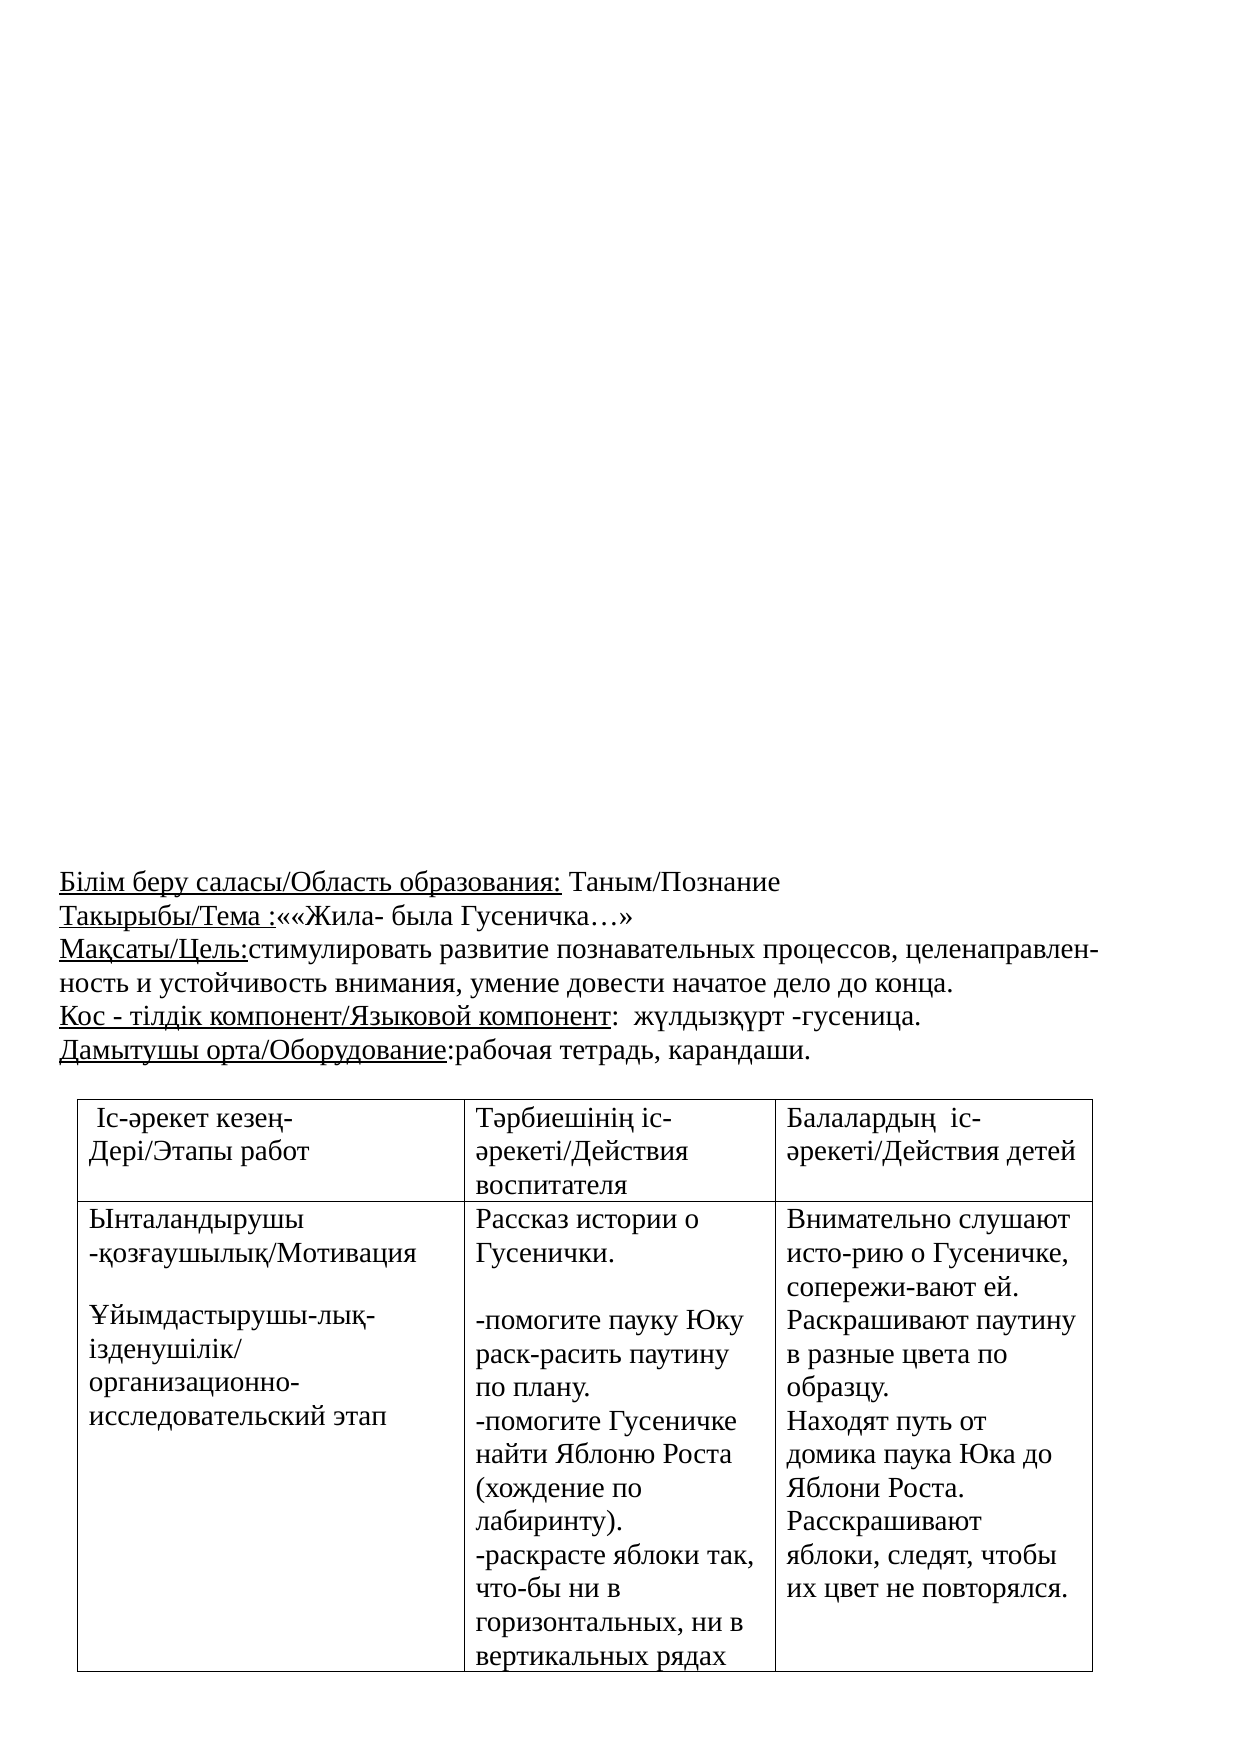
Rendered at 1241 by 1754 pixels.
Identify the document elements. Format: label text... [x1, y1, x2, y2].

text Такырыбы/Тема :««Жила- была Гусеничка…» [59, 898, 1167, 931]
table_header Балалардың іс- әрекеті/Действия детей [776, 1100, 1092, 1201]
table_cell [465, 1202, 775, 1671]
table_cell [78, 1202, 464, 1671]
table_header Тәрбиешінің іс- әрекеті/Действия воспитателя [465, 1100, 775, 1201]
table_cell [776, 1202, 1092, 1671]
text Мақсаты/Цель:стимулировать развитие познавательных процессов, целенаправлен- [59, 931, 1167, 965]
text Білім беру саласы/Область образования: Таным/Познание [59, 864, 1167, 898]
text Кос - тілдік компонент/Языковой компонент: жүлдызқүрт -гусеница. [59, 998, 1167, 1032]
text Дамытушы орта/Оборудование:рабочая тетрадь, карандаши. [59, 1032, 1167, 1065]
table_header Іс-әрекет кезең- Дері/Этапы работ [78, 1100, 464, 1201]
text ность и устойчивость внимания, умение довести начатое дело до конца. [59, 965, 1167, 998]
